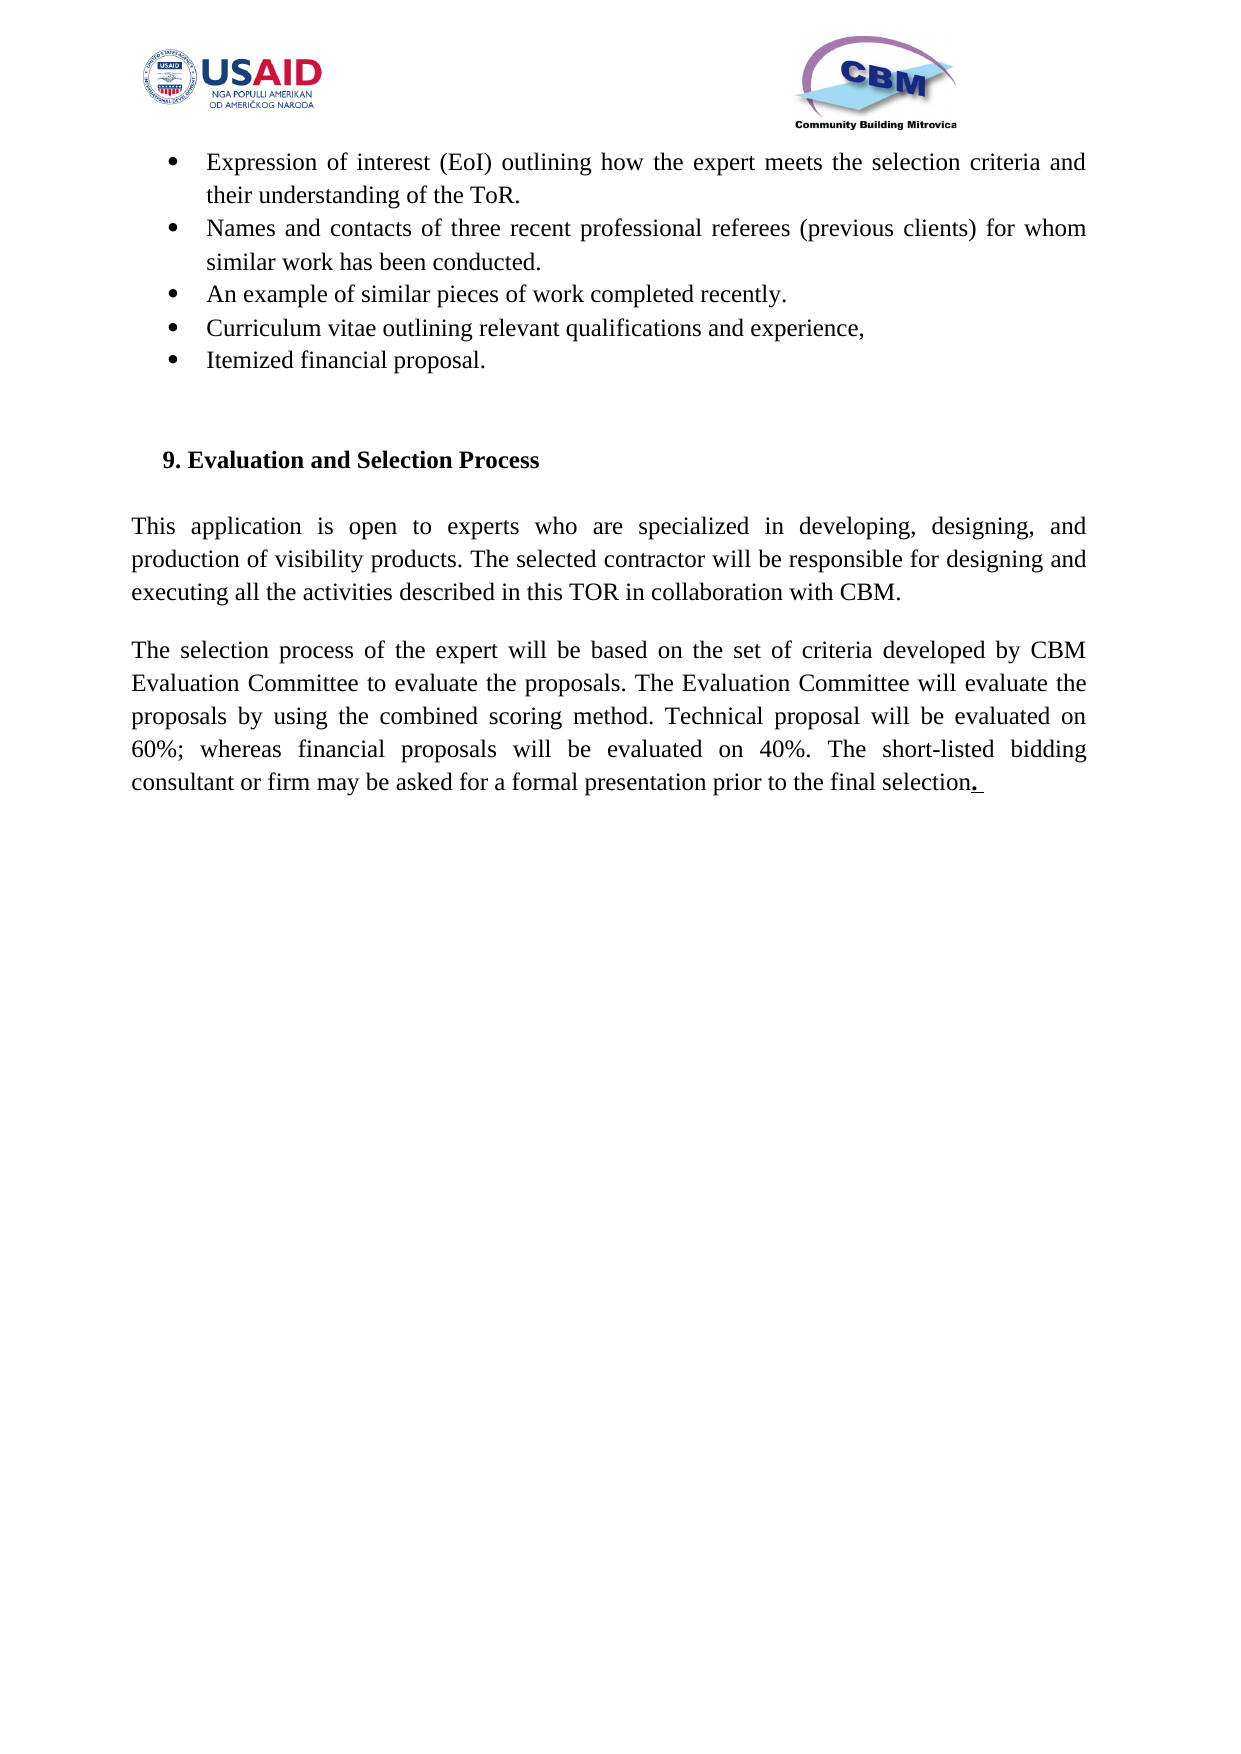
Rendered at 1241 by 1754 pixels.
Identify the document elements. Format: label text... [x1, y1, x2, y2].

list An example of similar pieces of work completed recently. [169, 279, 1087, 308]
list Itemized financial proposal. [169, 346, 1087, 374]
text This application is open to experts who are specialized in developing, designing, and production of visibility products. The selected contractor will be responsible for designing and executing all the activities described in this TOR in collaboration with CBM. [131, 511, 1087, 606]
picture [136, 18, 343, 130]
list Expression of interest (EoI) outlining how the expert meets the selection criteria and their understanding of the ToR. [169, 147, 1087, 209]
text The selection process of the expert will be based on the set of criteria developed by CBM Evaluation Committee to evaluate the proposals. The Evaluation Committee will evaluate the proposals by using the combined scoring method. Technical proposal will be evaluated on 60%; whereas financial proposals will be evaluated on 40%. The short-listed bidding consultant or firm may be asked for a formal presentation prior to the final selection. [131, 635, 1087, 796]
list Names and contacts of three recent professional referees (previous clients) for whom similar work has been conducted. [169, 213, 1087, 275]
text 9. Evaluation and Selection Process [131, 445, 1087, 473]
list Curriculum vitae outlining relevant qualifications and experience, [169, 313, 1087, 341]
picture [790, 28, 957, 130]
